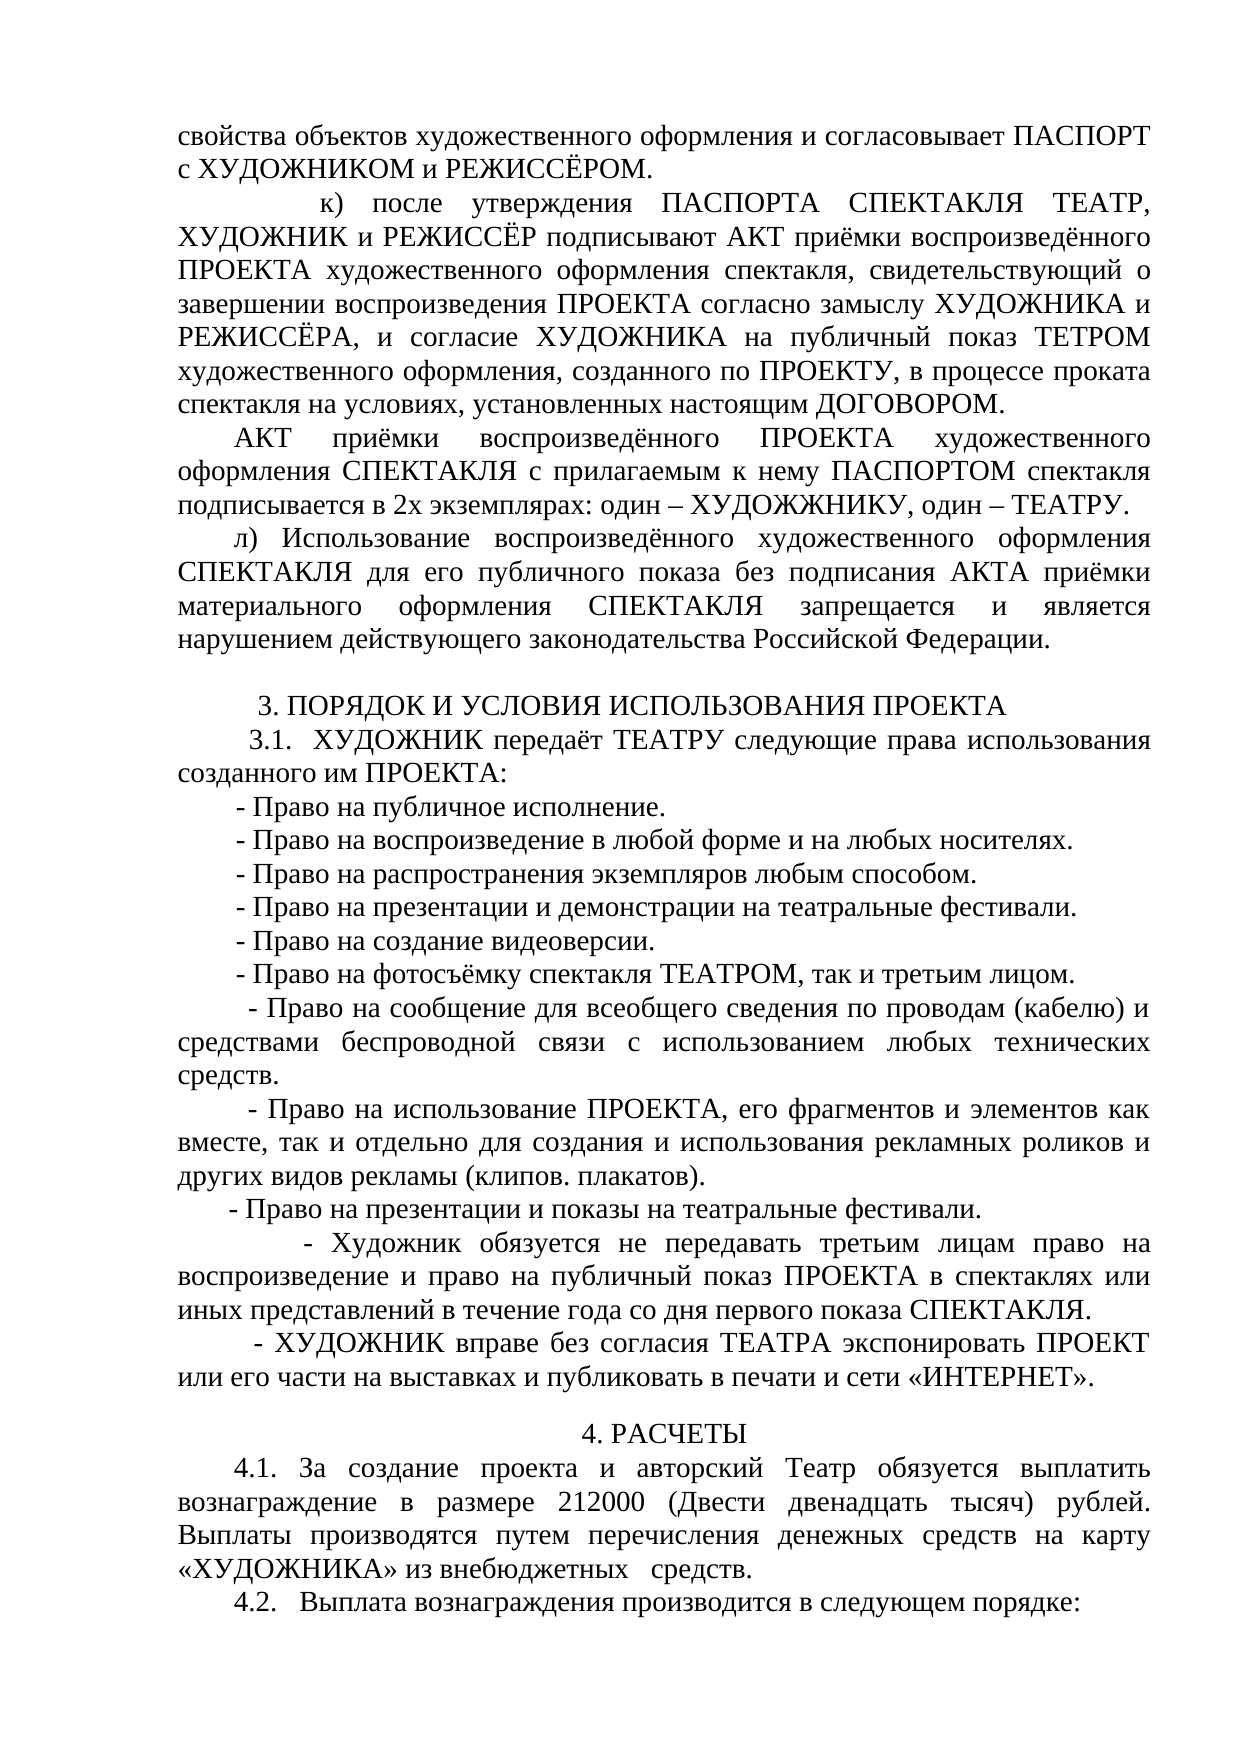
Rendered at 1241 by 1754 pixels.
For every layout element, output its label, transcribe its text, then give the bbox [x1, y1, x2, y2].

text - Право на сообщение для всеобщего сведения по проводам (кабелю) и средствами беспроводной связи с использованием любых технических средств. [177, 990, 1152, 1091]
text 4.1. За создание проекта и авторский Театр обязуется выплатить вознаграждение в размере 212000 (Двести двенадцать тысяч) рублей. Выплаты производятся путем перечисления денежных средств на карту «ХУДОЖНИКА» из внебюджетных средств. [177, 1450, 1152, 1584]
text л) Использование воспроизведённого художественного оформления СПЕКТАКЛЯ для его публичного показа без подписания АКТА приёмки материального оформления СПЕКТАКЛЯ запрещается и является нарушением действующего законодательства Российской Федерации. [177, 521, 1152, 655]
text - Право на создание видеоверсии. [177, 923, 1152, 957]
text к) после утверждения ПАСПОРТА СПЕКТАКЛЯ ТЕАТР, ХУДОЖНИК и РЕЖИССЁР подписывают АКТ приёмки воспроизведённого ПРОЕКТА художественного оформления спектакля, свидетельствующий о завершении воспроизведения ПРОЕКТА согласно замыслу ХУДОЖНИКА и РЕЖИССЁРА, и согласие ХУДОЖНИКА на публичный показ ТЕТРОМ художественного оформления, созданного по ПРОЕКТУ, в процессе проката спектакля на условиях, установленных настоящим ДОГОВОРОМ. [177, 185, 1152, 420]
text - Право на презентации и демонстрации на театральные фестивали. [177, 889, 1152, 923]
text - Право на презентации и показы на театральные фестивали. [177, 1191, 1152, 1225]
text - Право на фотосъёмку спектакля ТЕАТРОМ, так и третьим лицом. [177, 957, 1152, 990]
text - Право на публичное исполнение. [177, 789, 1152, 822]
text - Художник обязуется не передавать третьим лицам право на воспроизведение и право на публичный показ ПРОЕКТА в спектаклях или иных представлений в течение года со дня первого показа СПЕКТАКЛЯ. [177, 1225, 1152, 1326]
text - Право на воспроизведение в любой форме и на любых носителях. [177, 822, 1152, 856]
text - Право на распространения экземпляров любым способом. [177, 856, 1152, 889]
text - Право на использование ПРОЕКТА, его фрагментов и элементов как вместе, так и отдельно для создания и использования рекламных роликов и других видов рекламы (клипов. плакатов). [177, 1091, 1152, 1191]
text - ХУДОЖНИК вправе без согласия ТЕАТРА экспонировать ПРОЕКТ или его части на выставках и публиковать в печати и сети «ИНТЕРНЕТ». [177, 1326, 1152, 1393]
text 4. РАСЧЕТЫ [177, 1417, 1152, 1450]
text 3. ПОРЯДОК И УСЛОВИЯ ИСПОЛЬЗОВАНИЯ ПРОЕКТА [177, 688, 1152, 722]
text 3.1. ХУДОЖНИК передаёт ТЕАТРУ следующие права использования созданного им ПРОЕКТА: [177, 722, 1152, 789]
text 4.2. Выплата вознаграждения производится в следующем порядке: [177, 1584, 1152, 1618]
text АКТ приёмки воспроизведённого ПРОЕКТА художественного оформления СПЕКТАКЛЯ с прилагаемым к нему ПАСПОРТОМ спектакля подписывается в 2х экземплярах: один – ХУДОЖЖНИКУ, один – ТЕАТРУ. [177, 420, 1152, 521]
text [177, 118, 1152, 185]
